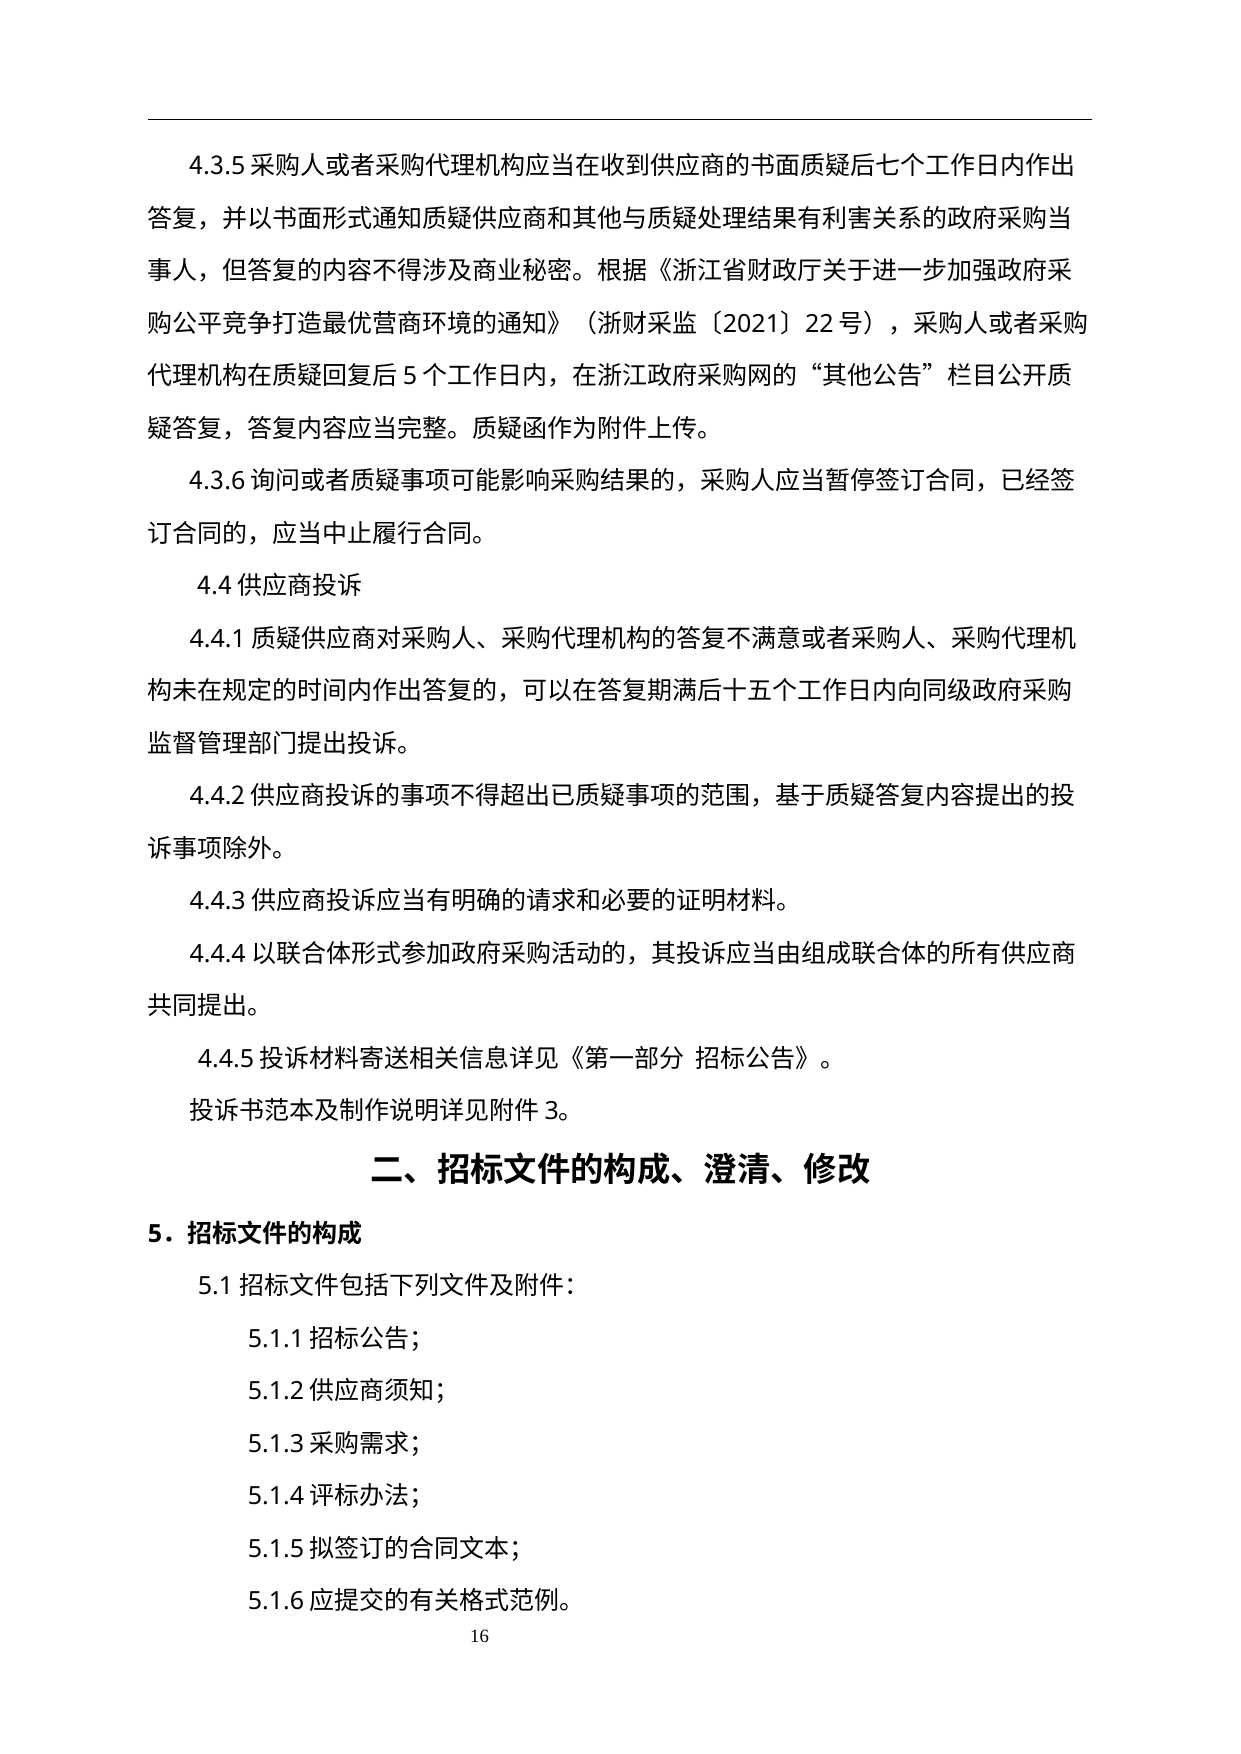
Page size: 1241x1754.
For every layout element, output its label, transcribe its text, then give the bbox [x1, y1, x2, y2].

text 4.3.5采购人或者采购代理机构应当在收到供应商的书面质疑后七个工作日内作出答复，并以书面形式通知质疑供应商和其他与质疑处理结果有利害关系的政府采购当事人，但答复的内容不得涉及商业秘密。根据《浙江省财政厅关于进一步加强政府采购公平竞争打造最优营商环境的通知》（浙财采监〔2021〕22号），采购人或者采购代理机构在质疑回复后5个工作日内，在浙江政府采购网的“其他公告”栏目公开质疑答复，答复内容应当完整。质疑函作为附件上传。 [148, 146, 1092, 444]
text 5.1.3采购需求； [148, 1423, 1092, 1459]
text 投诉书范本及制作说明详见附件3。 [148, 1091, 1092, 1127]
text 4.4.1质疑供应商对采购人、采购代理机构的答复不满意或者采购人、采购代理机构未在规定的时间内作出答复的，可以在答复期满后十五个工作日内向同级政府采购监督管理部门提出投诉。 [148, 618, 1092, 759]
text 5．招标文件的构成 [148, 1213, 1092, 1249]
text 5.1.1招标公告； [148, 1318, 1092, 1354]
text 5.1.6应提交的有关格式范例。 [148, 1581, 1092, 1617]
text 4.4供应商投诉 [148, 566, 1092, 602]
text 二、招标文件的构成、澄清、修改 [148, 1143, 1092, 1191]
text 5.1 招标文件包括下列文件及附件： [148, 1266, 1092, 1302]
text 4.3.6询问或者质疑事项可能影响采购结果的，采购人应当暂停签订合同，已经签订合同的，应当中止履行合同。 [148, 461, 1092, 549]
text 4.4.5投诉材料寄送相关信息详见《第一部分 招标公告》。 [148, 1038, 1092, 1074]
text 5.1.5拟签订的合同文本； [148, 1528, 1092, 1564]
text 4.4.4以联合体形式参加政府采购活动的，其投诉应当由组成联合体的所有供应商共同提出。 [148, 933, 1092, 1022]
text 4.4.2供应商投诉的事项不得超出已质疑事项的范围，基于质疑答复内容提出的投诉事项除外。 [148, 776, 1092, 864]
text 5.1.4评标办法； [148, 1476, 1092, 1512]
text 4.4.3供应商投诉应当有明确的请求和必要的证明材料。 [148, 881, 1092, 917]
text 5.1.2供应商须知； [148, 1371, 1092, 1407]
